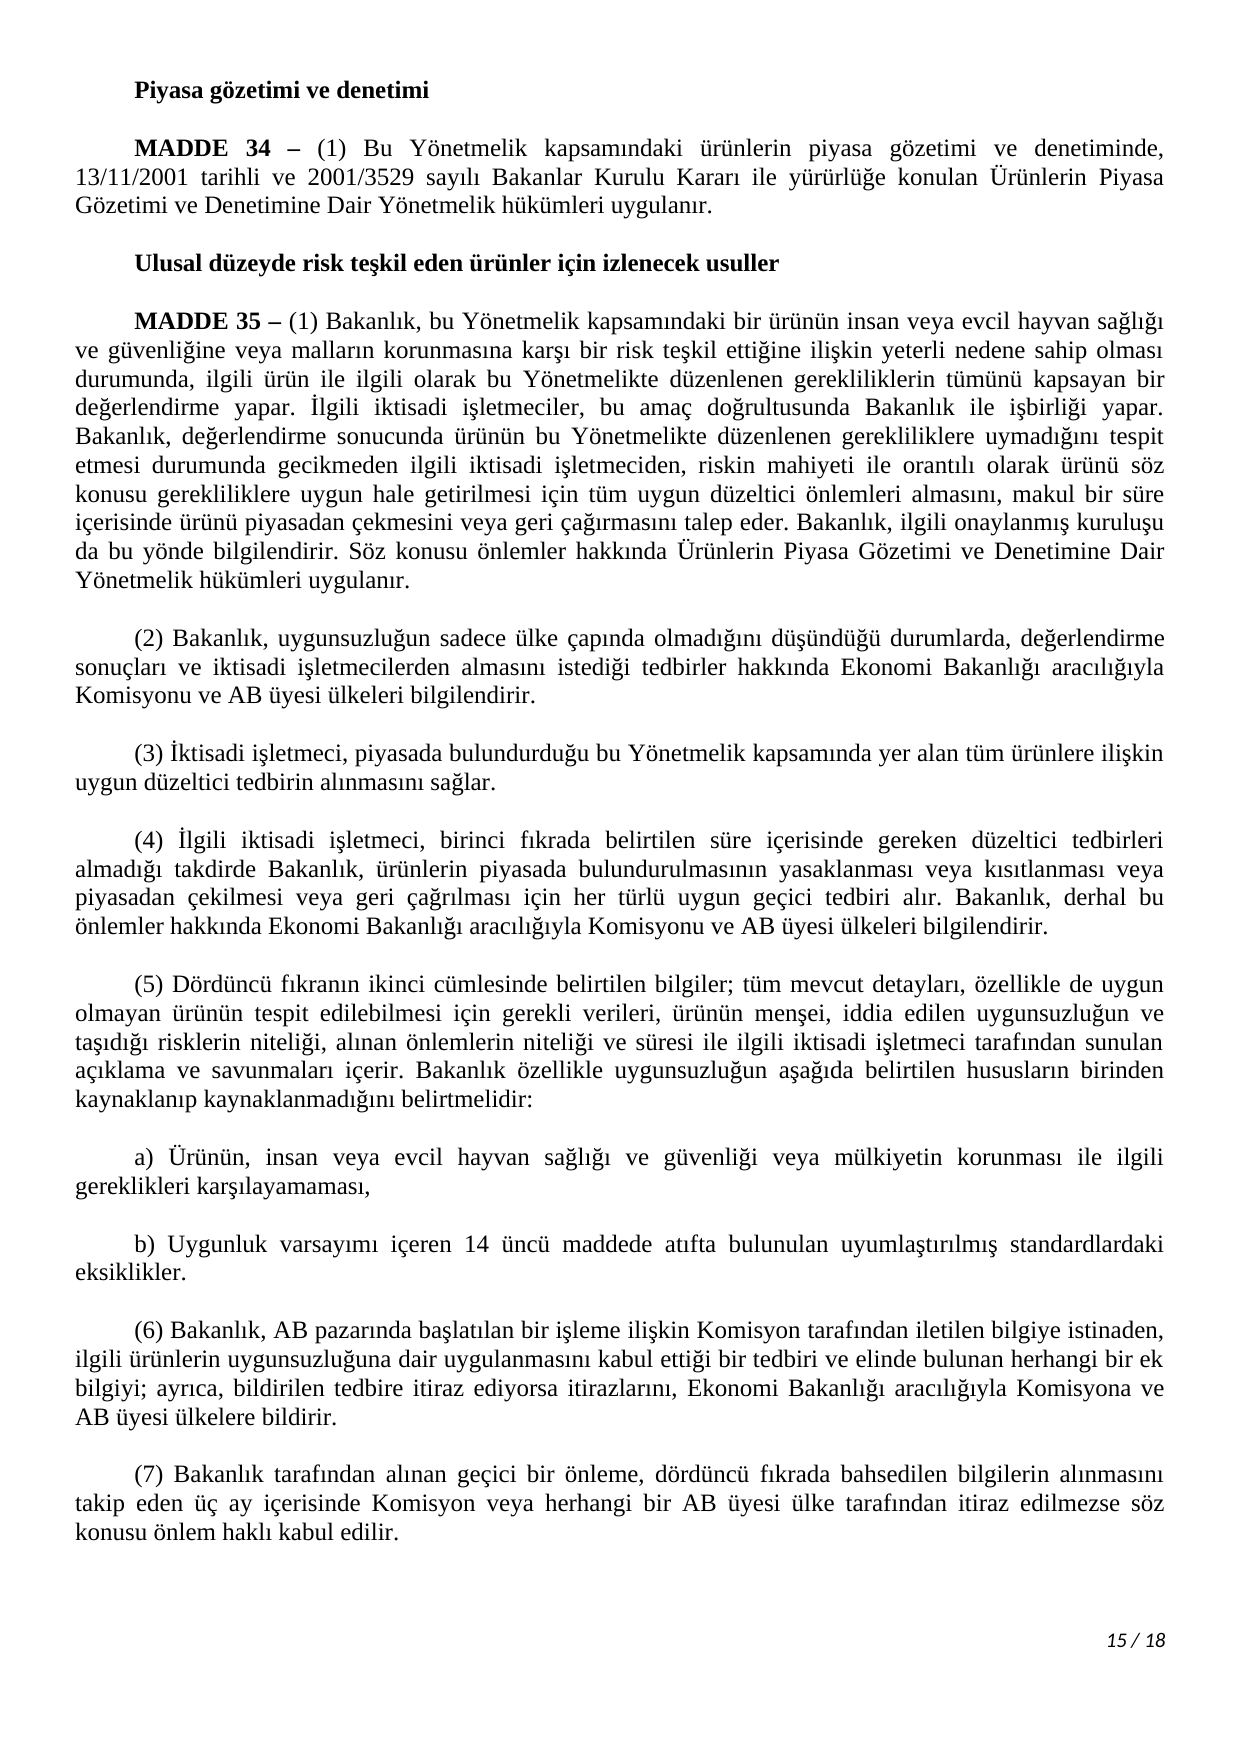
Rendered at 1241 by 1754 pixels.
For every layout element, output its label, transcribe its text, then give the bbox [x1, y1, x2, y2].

text MADDE 34 – (1) Bu Yönetmelik kapsamındaki ürünlerin piyasa gözetimi ve denetiminde, 13/11/2001 tarihli ve 2001/3529 sayılı Bakanlar Kurulu Kararı ile yürürlüğe konulan Ürünlerin Piyasa Gözetimi ve Denetimine Dair Yönetmelik hükümleri uygulanır. [75, 133, 1165, 219]
text Piyasa gözetimi ve denetimi [75, 75, 1165, 104]
text (5) Dördüncü fıkranın ikinci cümlesinde belirtilen bilgiler; tüm mevcut detayları, özellikle de uygun olmayan ürünün tespit edilebilmesi için gerekli verileri, ürünün menşei, iddia edilen uygunsuzluğun ve taşıdığı risklerin niteliği, alınan önlemlerin niteliği ve süresi ile ilgili iktisadi işletmeci tarafından sunulan açıklama ve savunmaları içerir. Bakanlık özellikle uygunsuzluğun aşağıda belirtilen hususların birinden kaynaklanıp kaynaklanmadığını belirtmelidir: [75, 969, 1165, 1113]
text b) Uygunluk varsayımı içeren 14 üncü maddede atıfta bulunulan uyumlaştırılmış standardlardaki eksiklikler. [75, 1229, 1165, 1286]
text a) Ürünün, insan veya evcil hayvan sağlığı ve güvenliği veya mülkiyetin korunması ile ilgili gereklikleri karşılayamaması, [75, 1142, 1165, 1199]
text Ulusal düzeyde risk teşkil eden ürünler için izlenecek usuller [75, 248, 1165, 277]
text (4) İlgili iktisadi işletmeci, birinci fıkrada belirtilen süre içerisinde gereken düzeltici tedbirleri almadığı takdirde Bakanlık, ürünlerin piyasada bulundurulmasının yasaklanması veya kısıtlanması veya piyasadan çekilmesi veya geri çağrılması için her türlü uygun geçici tedbiri alır. Bakanlık, derhal bu önlemler hakkında Ekonomi Bakanlığı aracılığıyla Komisyonu ve AB üyesi ülkeleri bilgilendirir. [75, 825, 1165, 940]
text (7) Bakanlık tarafından alınan geçici bir önleme, dördüncü fıkrada bahsedilen bilgilerin alınmasını takip eden üç ay içerisinde Komisyon veya herhangi bir AB üyesi ülke tarafından itiraz edilmezse söz konusu önlem haklı kabul edilir. [75, 1459, 1165, 1546]
text MADDE 35 – (1) Bakanlık, bu Yönetmelik kapsamındaki bir ürünün insan veya evcil hayvan sağlığı ve güvenliğine veya malların korunmasına karşı bir risk teşkil ettiğine ilişkin yeterli nedene sahip olması durumunda, ilgili ürün ile ilgili olarak bu Yönetmelikte düzenlenen gerekliliklerin tümünü kapsayan bir değerlendirme yapar. İlgili iktisadi işletmeciler, bu amaç doğrultusunda Bakanlık ile işbirliği yapar. Bakanlık, değerlendirme sonucunda ürünün bu Yönetmelikte düzenlenen gerekliliklere uymadığını tespit etmesi durumunda gecikmeden ilgili iktisadi işletmeciden, riskin mahiyeti ile orantılı olarak ürünü söz konusu gerekliliklere uygun hale getirilmesi için tüm uygun düzeltici önlemleri almasını, makul bir süre içerisinde ürünü piyasadan çekmesini veya geri çağırmasını talep eder. Bakanlık, ilgili onaylanmış kuruluşu da bu yönde bilgilendirir. Söz konusu önlemler hakkında Ürünlerin Piyasa Gözetimi ve Denetimine Dair Yönetmelik hükümleri uygulanır. [75, 306, 1165, 594]
text (3) İktisadi işletmeci, piyasada bulundurduğu bu Yönetmelik kapsamında yer alan tüm ürünlere ilişkin uygun düzeltici tedbirin alınmasını sağlar. [75, 738, 1165, 796]
text (2) Bakanlık, uygunsuzluğun sadece ülke çapında olmadığını düşündüğü durumlarda, değerlendirme sonuçları ve iktisadi işletmecilerden almasını istediği tedbirler hakkında Ekonomi Bakanlığı aracılığıyla Komisyonu ve AB üyesi ülkeleri bilgilendirir. [75, 623, 1165, 709]
text (6) Bakanlık, AB pazarında başlatılan bir işleme ilişkin Komisyon tarafından iletilen bilgiye istinaden, ilgili ürünlerin uygunsuzluğuna dair uygulanmasını kabul ettiği bir tedbiri ve elinde bulunan herhangi bir ek bilgiyi; ayrıca, bildirilen tedbire itiraz ediyorsa itirazlarını, Ekonomi Bakanlığı aracılığıyla Komisyona ve AB üyesi ülkelere bildirir. [75, 1315, 1165, 1430]
